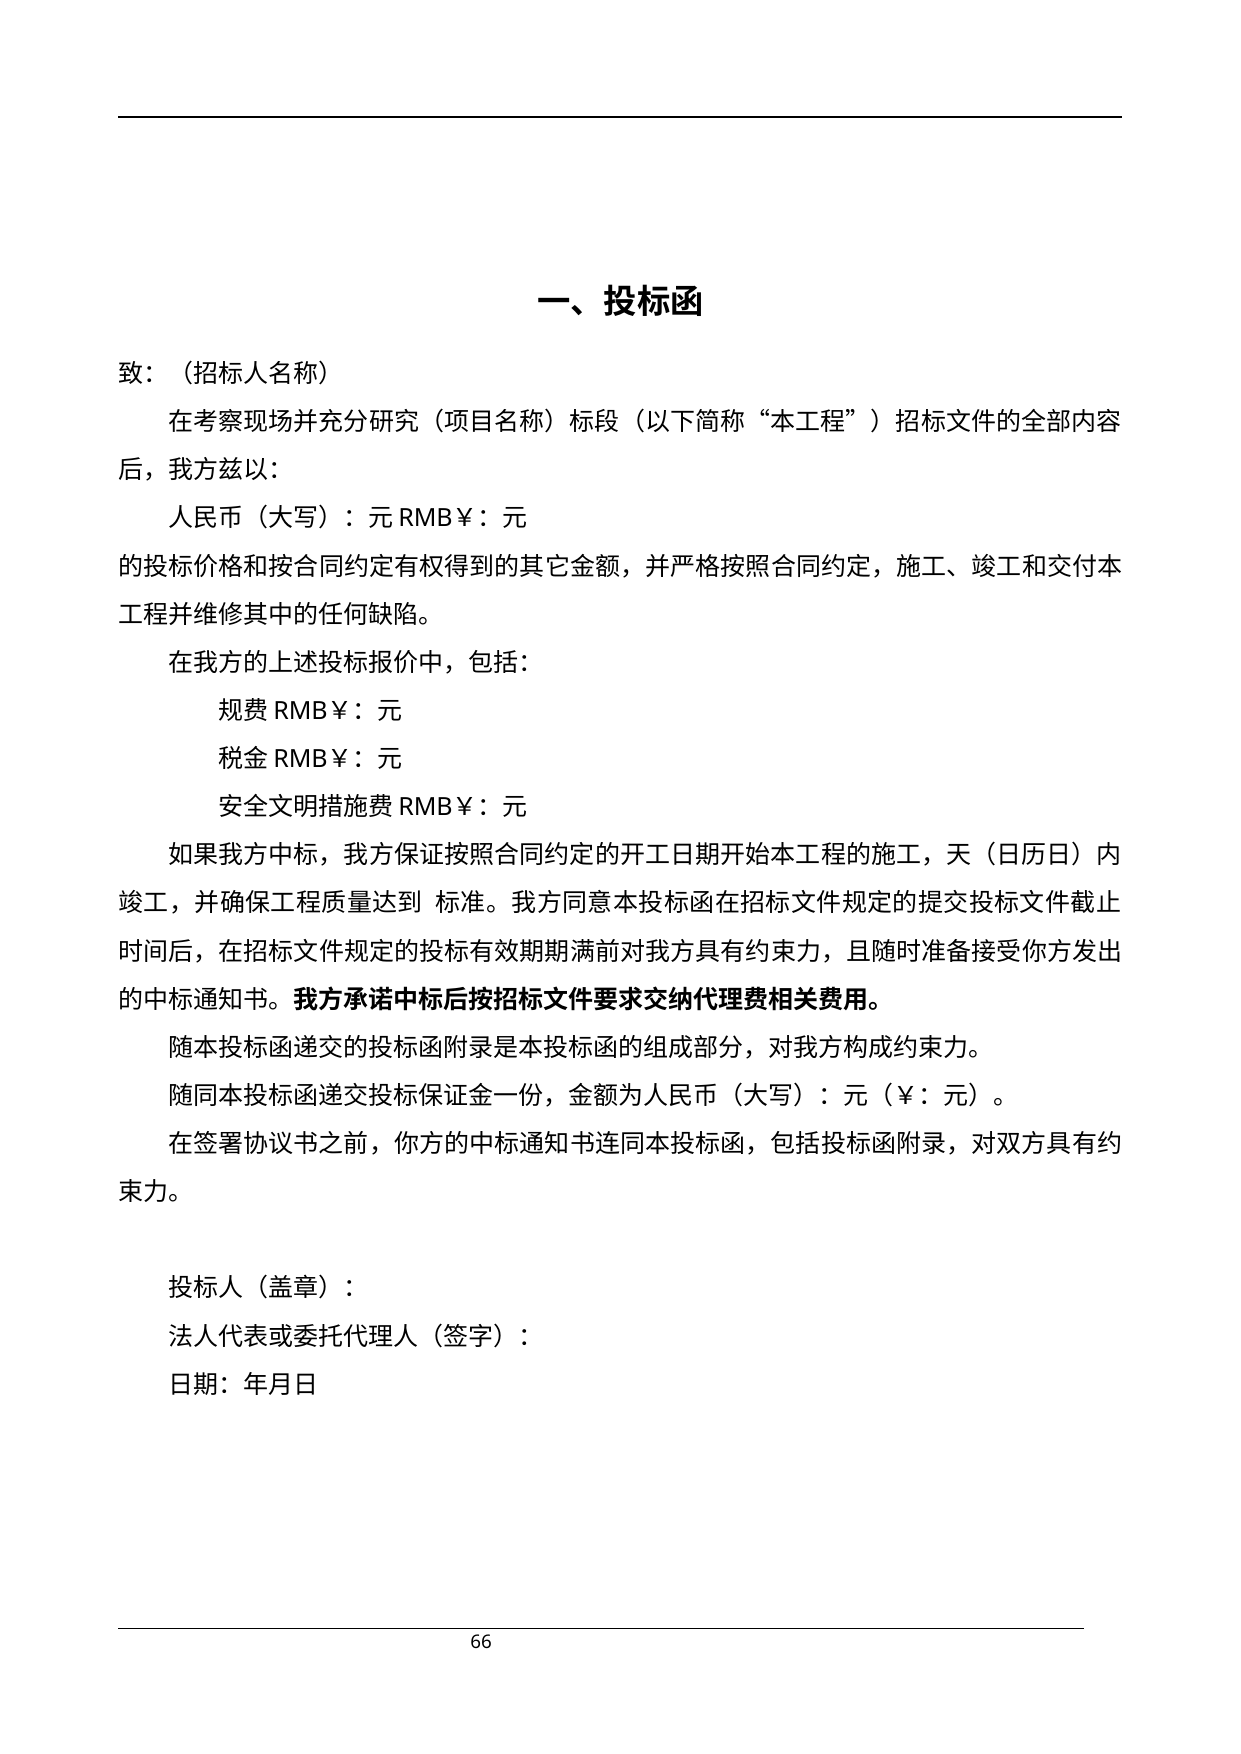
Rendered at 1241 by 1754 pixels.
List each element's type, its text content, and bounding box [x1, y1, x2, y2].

text 日期：年月日 [118, 1358, 1122, 1406]
text 安全文明措施费RMB￥：元 [118, 781, 1122, 829]
text 在签署协议书之前，你方的中标通知书连同本投标函，包括投标函附录，对双方具有约束力。 [118, 1118, 1122, 1214]
text 规费RMB￥：元 [118, 684, 1122, 733]
text 致：（招标人名称） [118, 348, 1122, 396]
text 在我方的上述投标报价中，包括： [118, 636, 1122, 684]
text 在考察现场并充分研究（项目名称）标段（以下简称“本工程”）招标文件的全部内容后，我方兹以： [118, 396, 1122, 492]
text 税金RMB￥：元 [118, 733, 1122, 781]
text 投标人（盖章）： [118, 1262, 1122, 1310]
text 随本投标函递交的投标函附录是本投标函的组成部分，对我方构成约束力。 [118, 1021, 1122, 1069]
text 人民币（大写）：元RMB￥：元 [118, 492, 1122, 540]
text 如果我方中标，我方保证按照合同约定的开工日期开始本工程的施工，天（日历日）内竣工，并确保工程质量达到 标准。我方同意本投标函在招标文件规定的提交投标文件截止时间后，在招标文件规定的投标有效期期满前对我方具有约束力，且随时准备接受你方发出的中标通知书。我方承诺中标后按招标文件要求交纳代理费相关费用。 [118, 829, 1122, 1021]
text 随同本投标函递交投标保证金一份，金额为人民币（大写）：元（￥：元）。 [118, 1069, 1122, 1118]
text 一、投标函 [118, 251, 1122, 348]
text 的投标价格和按合同约定有权得到的其它金额，并严格按照合同约定，施工、竣工和交付本工程并维修其中的任何缺陷。 [118, 540, 1122, 636]
text 法人代表或委托代理人（签字）： [118, 1310, 1122, 1358]
